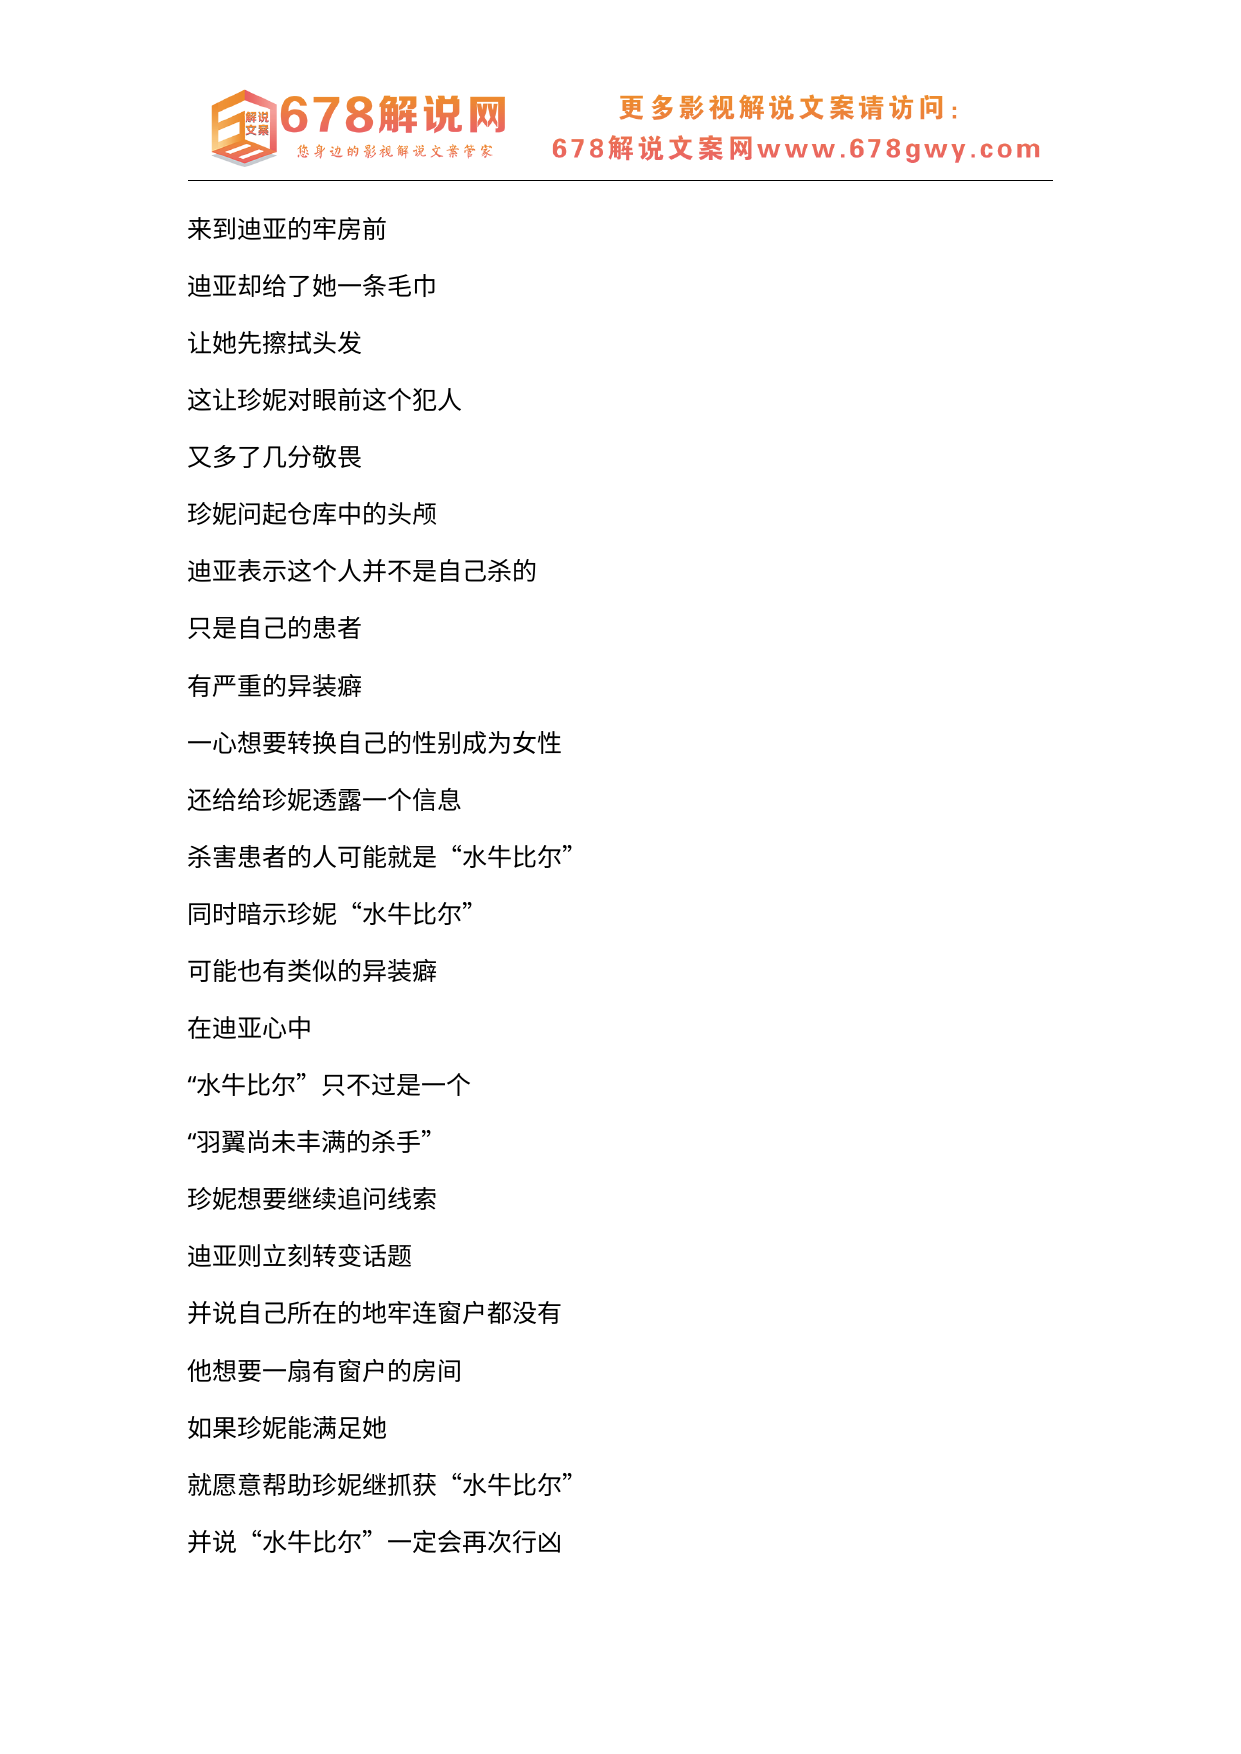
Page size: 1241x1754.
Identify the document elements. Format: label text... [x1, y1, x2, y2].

text 如果珍妮能满足她 [187, 1408, 1053, 1444]
text 只是自己的患者 [187, 609, 1053, 645]
text 就愿意帮助珍妮继抓获“水牛比尔” [187, 1465, 1053, 1501]
text 同时暗示珍妮“水牛比尔” [187, 894, 1053, 931]
text 他想要一扇有窗户的房间 [187, 1351, 1053, 1387]
text 一心想要转换自己的性别成为女性 [187, 723, 1053, 759]
text 并说自己所在的地牢连窗户都没有 [187, 1294, 1053, 1330]
text 并说“水牛比尔”一定会再次行凶 [187, 1522, 1053, 1558]
text 可能也有类似的异装癖 [187, 951, 1053, 988]
text 又多了几分敬畏 [187, 438, 1053, 474]
picture [188, 73, 1052, 178]
text 迪亚表示这个人并不是自己杀的 [187, 552, 1053, 588]
text 来到迪亚的牢房前 [187, 209, 1053, 246]
text 有严重的异装癖 [187, 666, 1053, 702]
text 让她先擦拭头发 [187, 323, 1053, 360]
text 还给给珍妮透露一个信息 [187, 780, 1053, 816]
text 迪亚则立刻转变话题 [187, 1237, 1053, 1273]
text “水牛比尔”只不过是一个 [187, 1066, 1053, 1102]
text 在迪亚心中 [187, 1008, 1053, 1045]
text 杀害患者的人可能就是“水牛比尔” [187, 837, 1053, 873]
text 珍妮想要继续追问线索 [187, 1180, 1053, 1216]
text 珍妮问起仓库中的头颅 [187, 495, 1053, 531]
text “羽翼尚未丰满的杀手” [187, 1123, 1053, 1159]
text 这让珍妮对眼前这个犯人 [187, 381, 1053, 417]
text 迪亚却给了她一条毛巾 [187, 266, 1053, 303]
